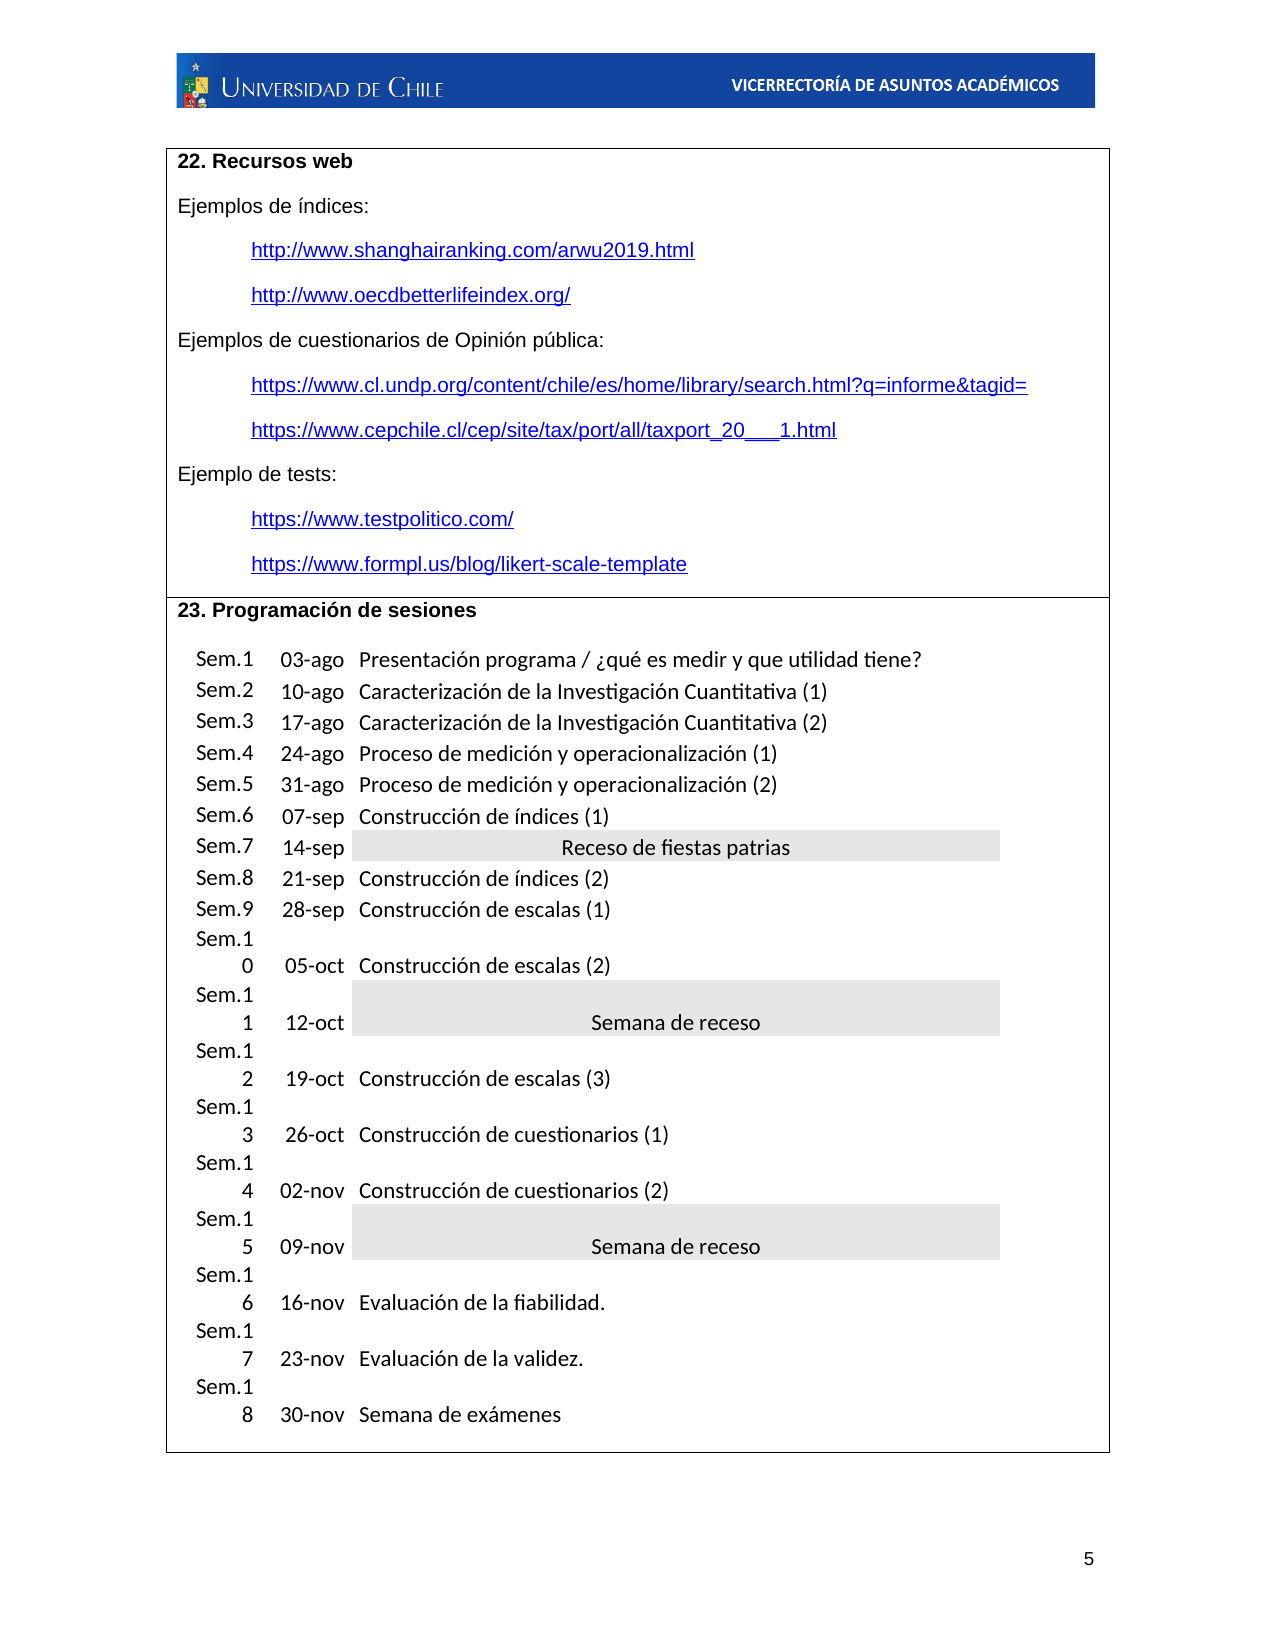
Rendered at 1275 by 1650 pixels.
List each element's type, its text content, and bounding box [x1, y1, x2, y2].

table_cell 22. Recursos web Ejemplos de índices: http://www.shanghairanking.com/arwu2019.html http://www.oecdbetterlifeindex.org/ Ejemplos de cuestionarios de Opinión pública: https://www.cl.undp.org/content/chile/es/home/library/search.html?q=informe&tagid= https://www.cepchile.cl/cep/site/tax/port/all/taxport_20___1.html Ejemplo de tests: https://www.testpolitico.com/ https://www.formpl.us/blog/likert-scale-template [167, 149, 1109, 597]
table_cell 23. Programación de sesiones [167, 598, 1109, 1452]
picture [176, 53, 1094, 107]
